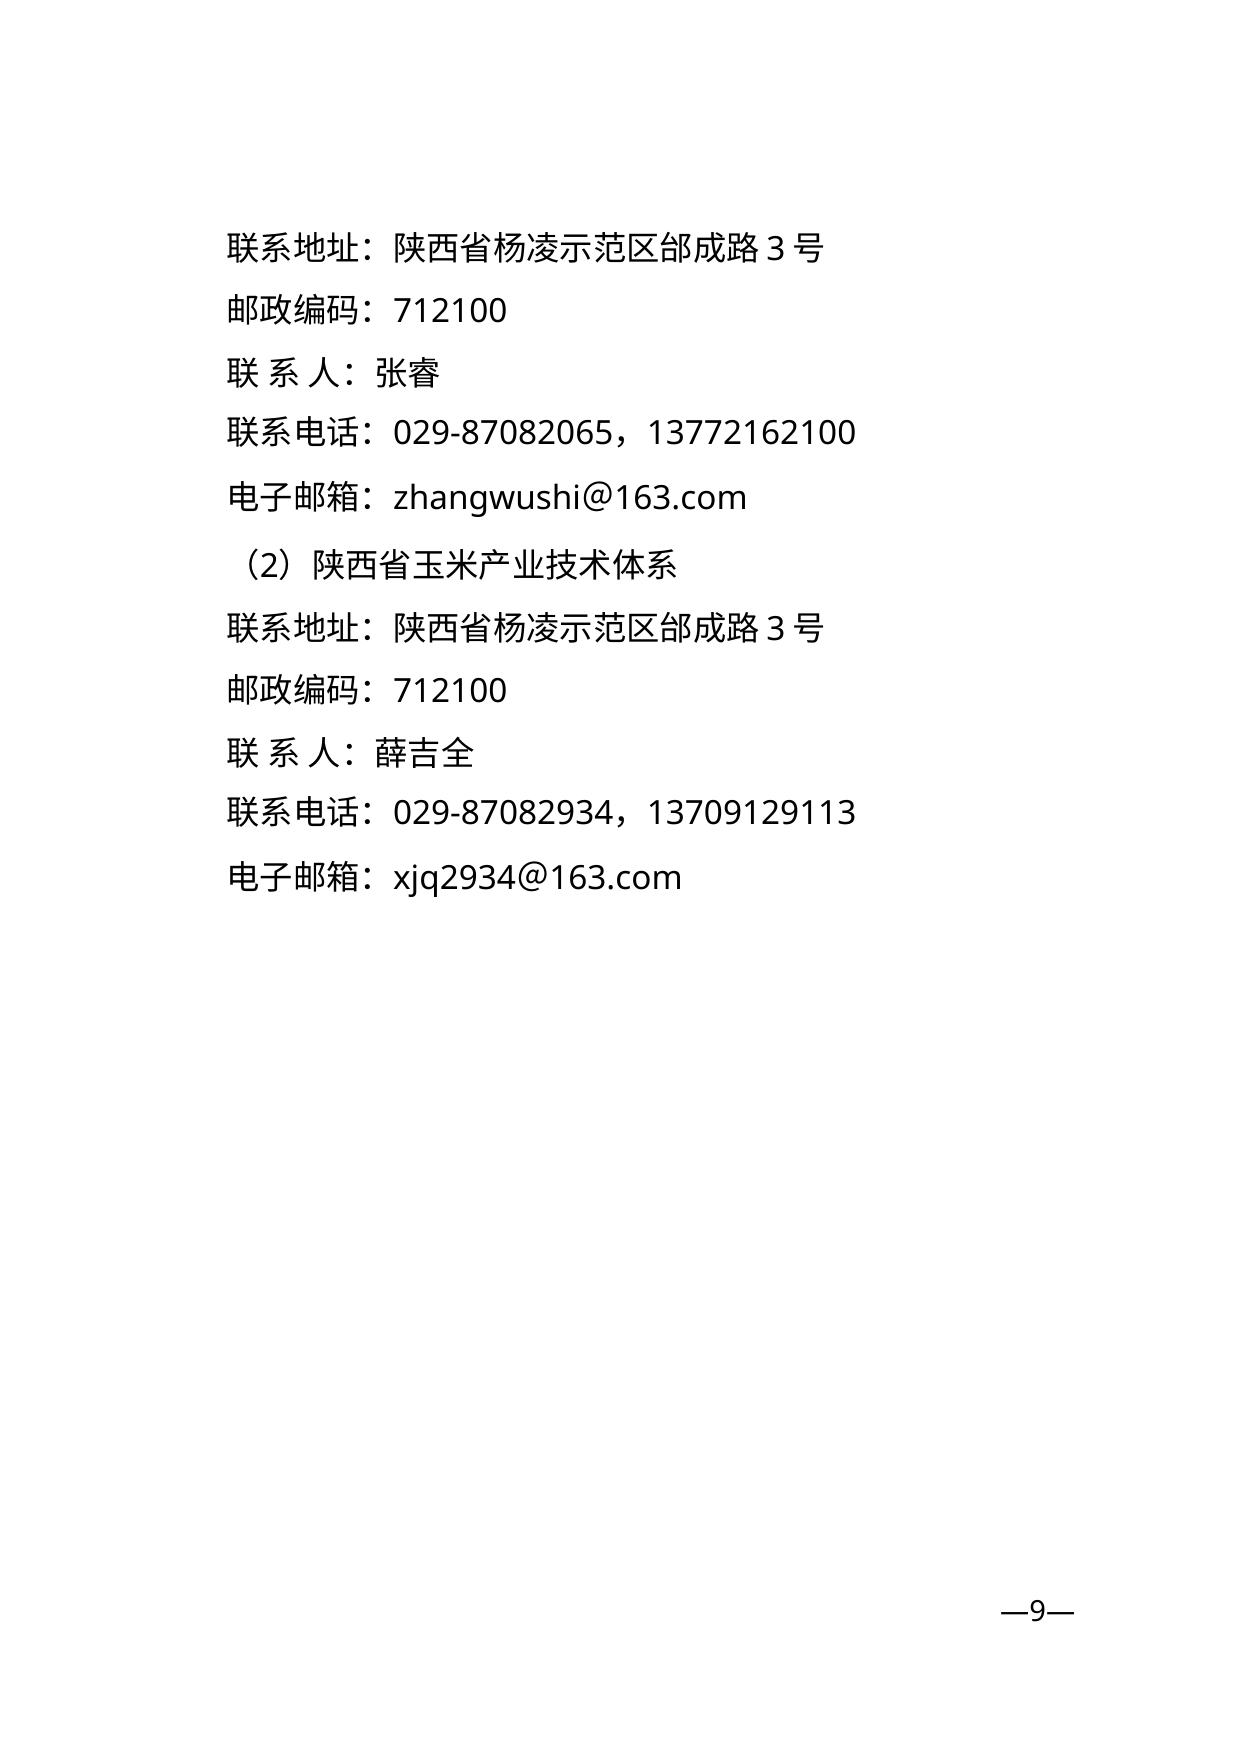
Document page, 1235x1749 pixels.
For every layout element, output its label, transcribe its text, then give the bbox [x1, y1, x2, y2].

text 联系地址：陕西省杨凌示范区邰成路3号 [159, 590, 1075, 653]
text 电子邮箱：xjq2934＠163.com [159, 843, 1075, 908]
text 联系地址：陕西省杨凌示范区邰成路3号 [159, 210, 1075, 273]
text 电子邮箱：zhangwushi＠163.com [159, 463, 1075, 528]
text 联 系 人：张睿 [159, 335, 1075, 398]
text 邮政编码：712100 [159, 273, 1075, 335]
text 联系电话：029-87082934，13709129113 [159, 778, 1075, 843]
text 邮政编码：712100 [159, 653, 1075, 715]
text 联系电话：029-87082065，13772162100 [159, 398, 1075, 463]
text 联 系 人：薛吉全 [159, 715, 1075, 778]
text （2）陕西省玉米产业技术体系 [159, 528, 1075, 590]
